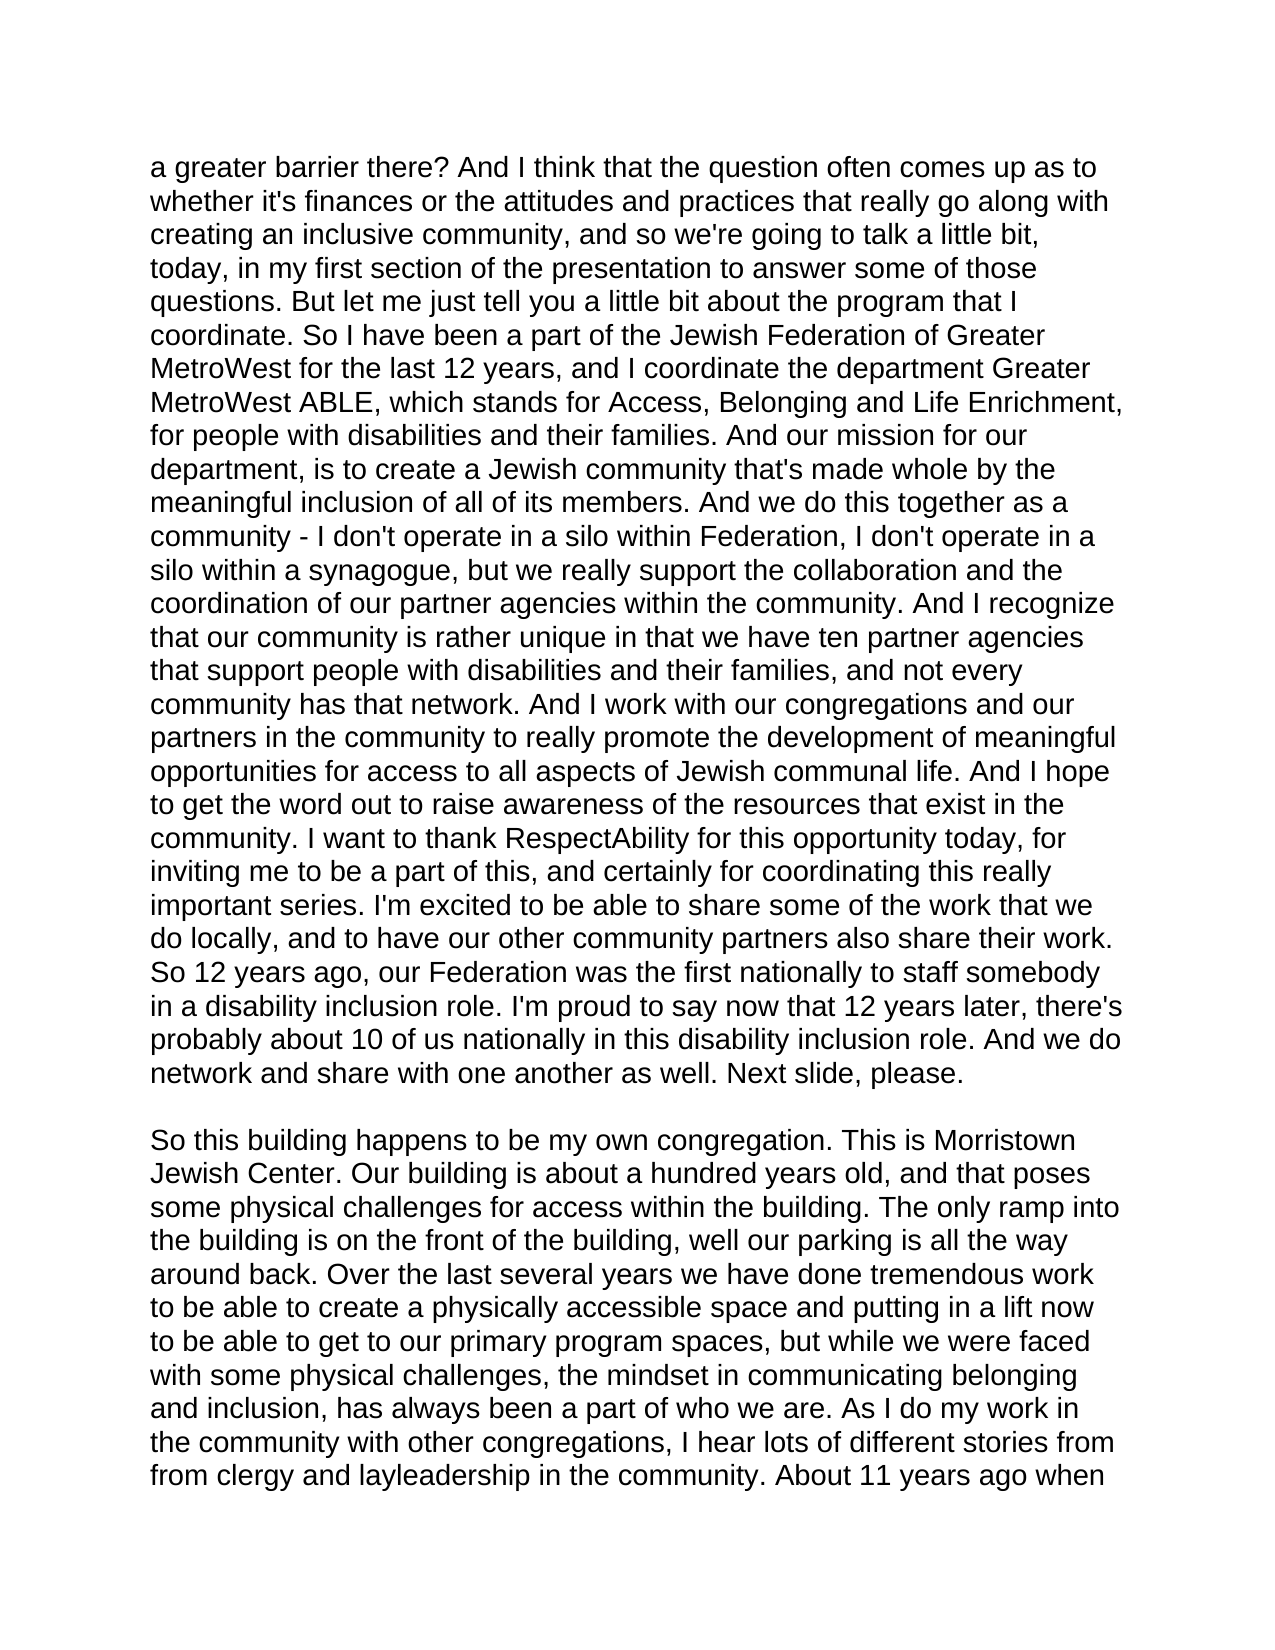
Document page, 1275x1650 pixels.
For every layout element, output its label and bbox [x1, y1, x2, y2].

text [150, 1123, 1125, 1492]
text [150, 150, 1125, 1089]
